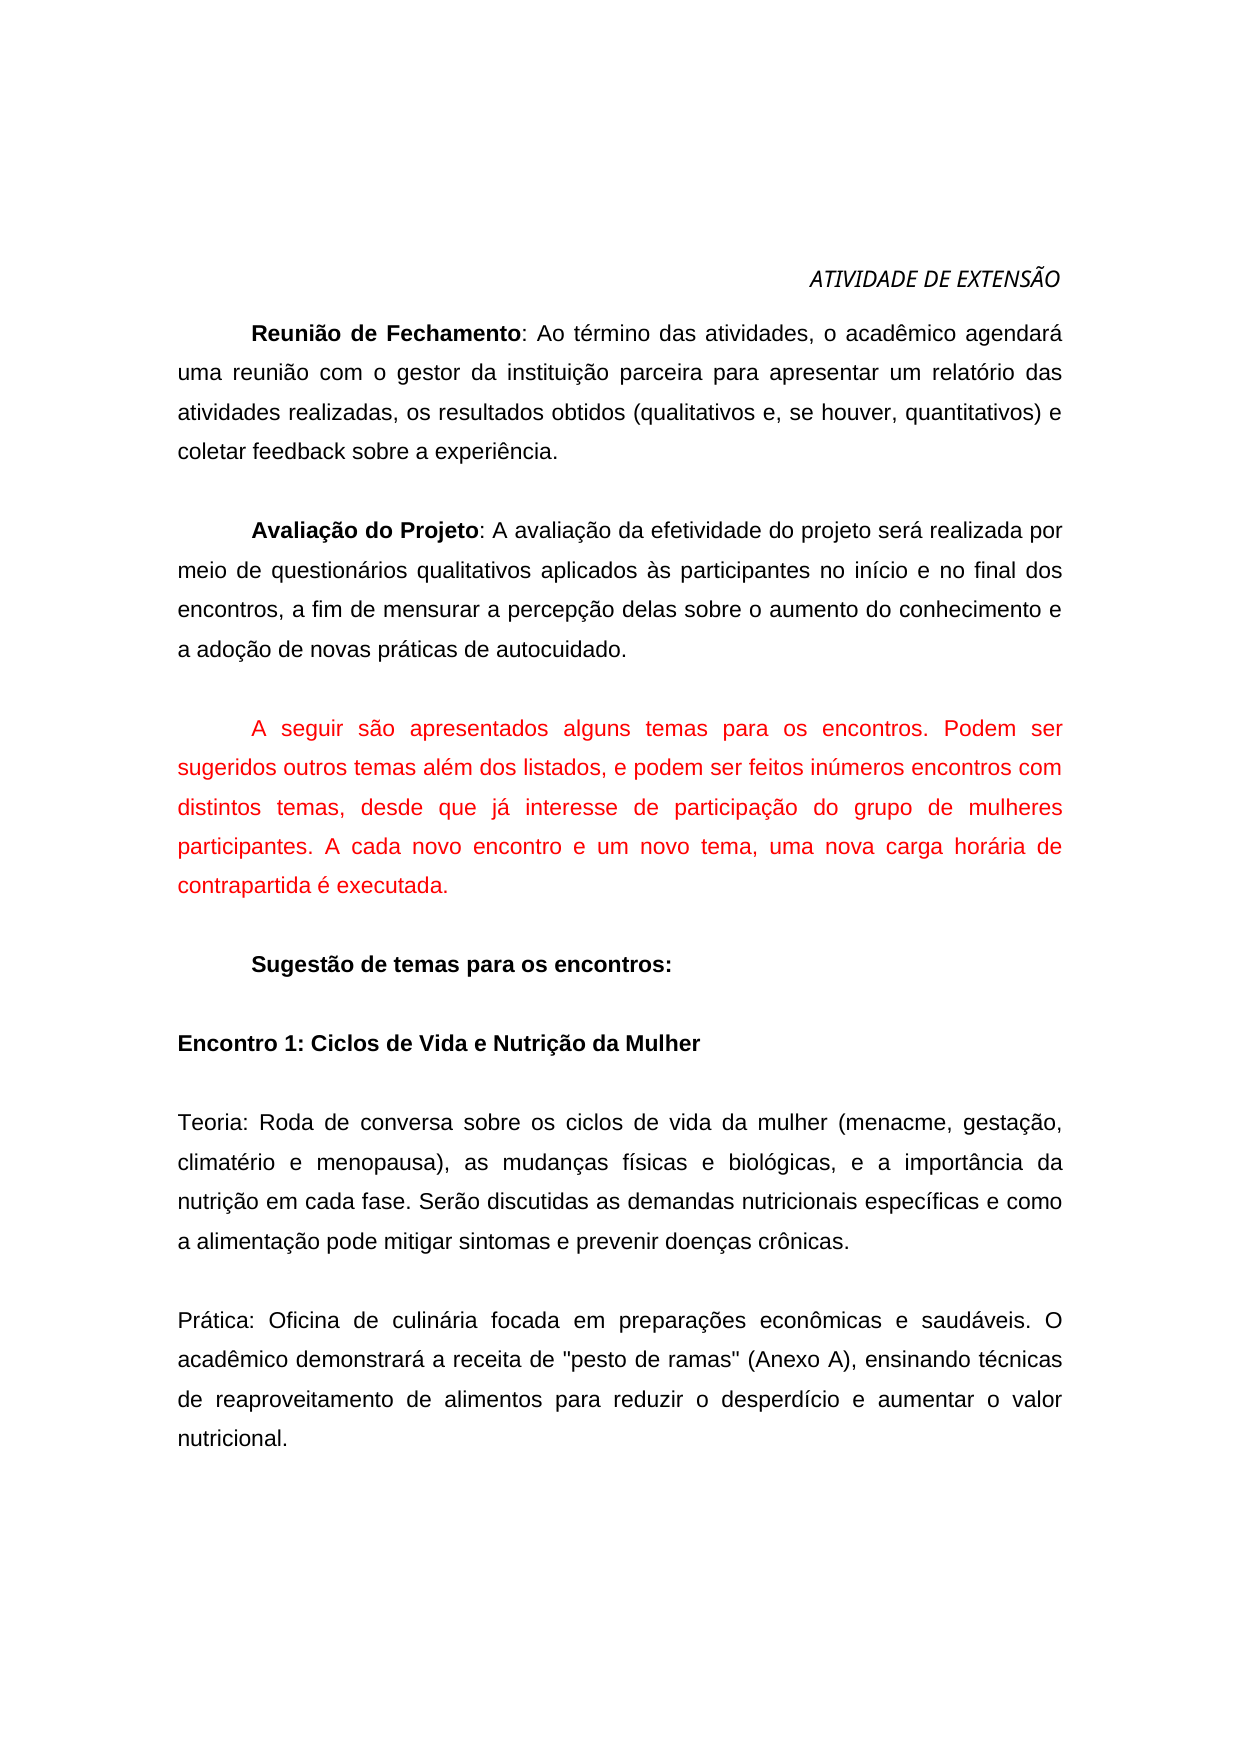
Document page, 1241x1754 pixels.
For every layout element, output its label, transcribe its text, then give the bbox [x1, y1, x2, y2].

text Avaliação do Projeto: A avaliação da efetividade do projeto será realizada por meio de questionários qualitativos aplicados às participantes no início e no final dos encontros, a fim de mensurar a percepção delas sobre o aumento do conhecimento e a adoção de novas práticas de autocuidado. [177, 517, 1063, 662]
text A seguir são apresentados alguns temas para os encontros. Podem ser sugeridos outros temas além dos listados, e podem ser feitos inúmeros encontros com distintos temas, desde que já interesse de participação do grupo de mulheres participantes. A cada novo encontro e um novo tema, uma nova carga horária de contrapartida é executada. [177, 714, 1063, 899]
text Reunião de Fechamento: Ao término das atividades, o acadêmico agendará uma reunião com o gestor da instituição parceira para apresentar um relatório das atividades realizadas, os resultados obtidos (qualitativos e, se houver, quantitativos) e coletar feedback sobre a experiência. [177, 320, 1063, 464]
text Encontro 1: Ciclos de Vida e Nutrição da Mulher [177, 1030, 1063, 1057]
text Sugestão de temas para os encontros: [177, 951, 1063, 978]
text Prática: Oficina de culinária focada em preparações econômicas e saudáveis. O acadêmico demonstrará a receita de "pesto de ramas" (Anexo A), ensinando técnicas de reaproveitamento de alimentos para reduzir o desperdício e aumentar o valor nutricional. [177, 1307, 1063, 1451]
text Teoria: Roda de conversa sobre os ciclos de vida da mulher (menacme, gestação, climatério e menopausa), as mudanças físicas e biológicas, e a importância da nutrição em cada fase. Serão discutidas as demandas nutricionais específicas e como a alimentação pode mitigar sintomas e prevenir doenças crônicas. [177, 1109, 1063, 1254]
